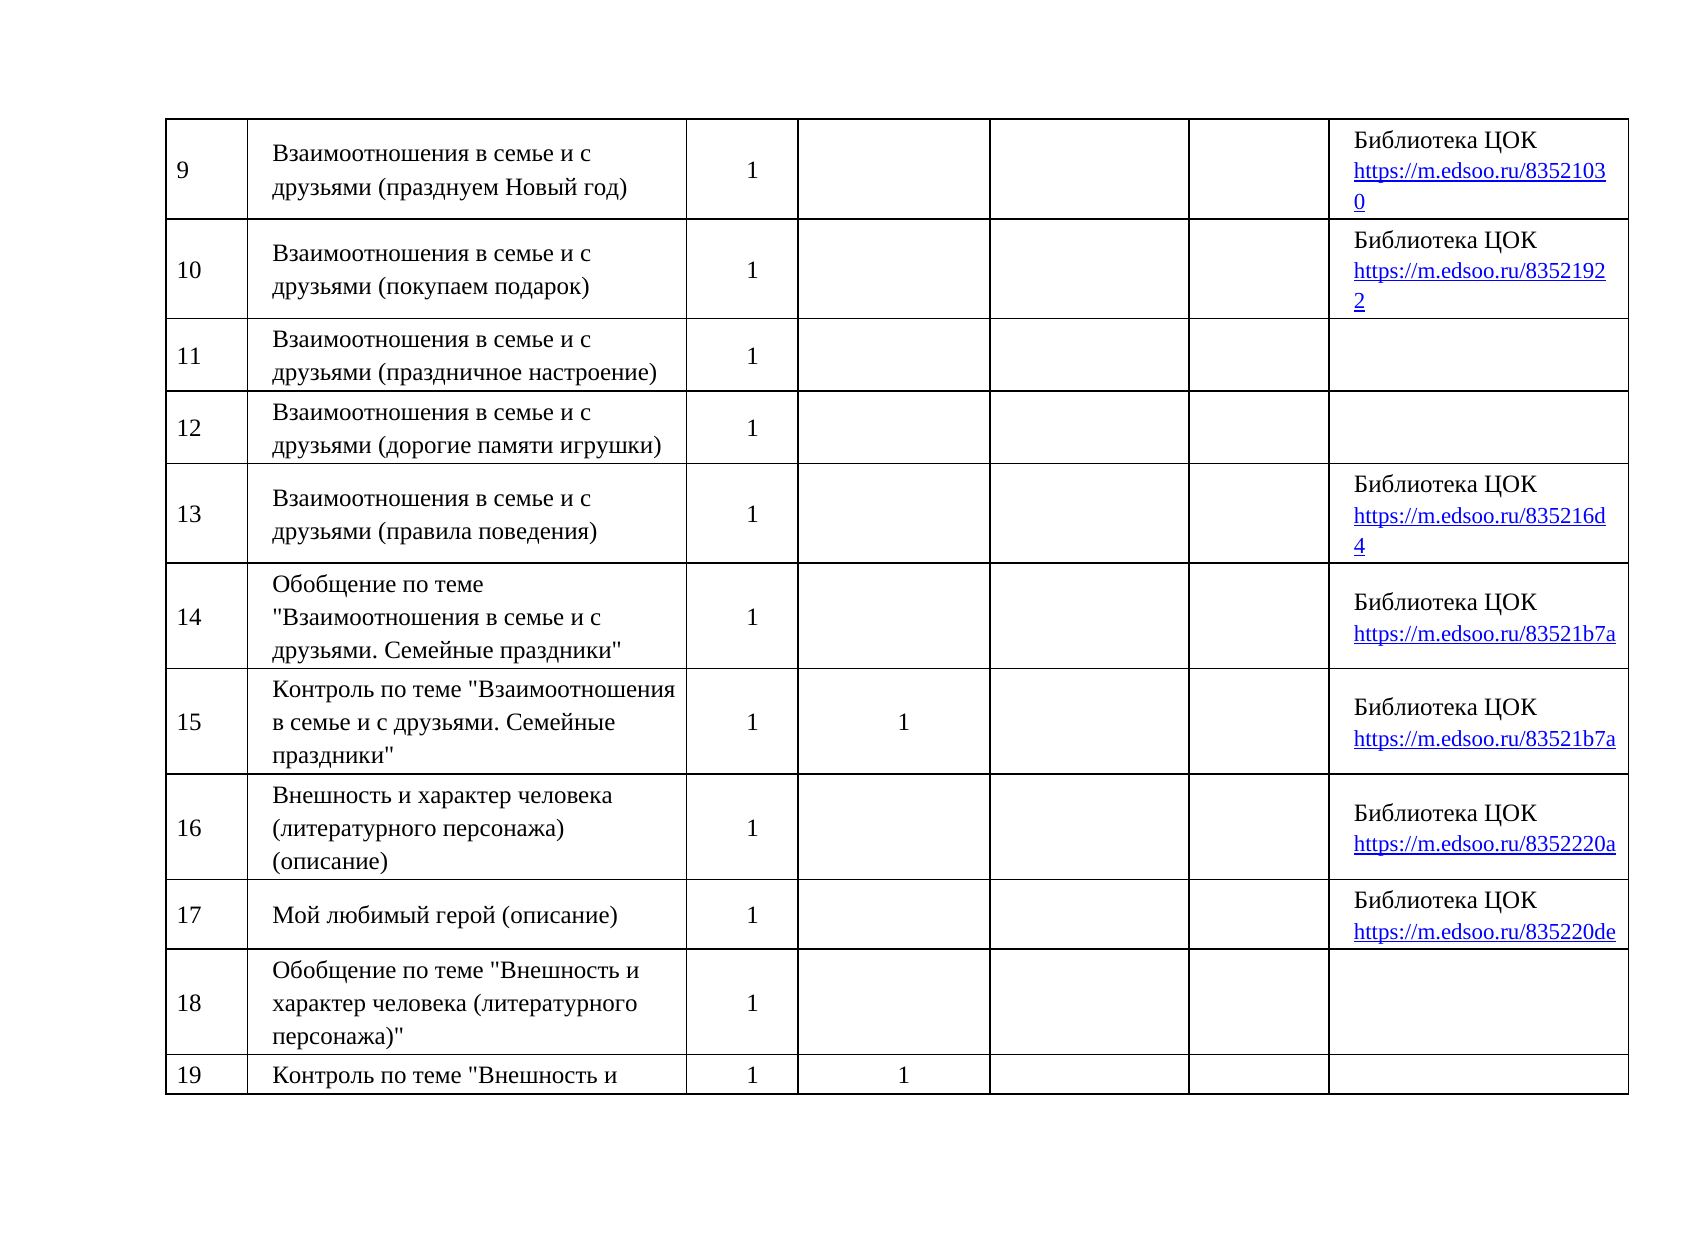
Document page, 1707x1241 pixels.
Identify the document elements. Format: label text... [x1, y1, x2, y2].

table_cell [991, 1055, 1188, 1093]
table_cell 1 [799, 669, 989, 773]
table_cell [991, 120, 1188, 218]
table_cell [799, 120, 989, 218]
table_cell 1 [687, 564, 797, 668]
table_cell [1190, 120, 1328, 218]
table_cell 1 [687, 120, 797, 218]
table_cell [799, 880, 989, 948]
table_cell 18 [167, 950, 247, 1053]
table_cell Мой любимый герой (описание) [248, 880, 686, 948]
table_cell 1 [687, 950, 797, 1053]
table_cell Взаимоотношения в семье и с друзьями (покупаем подарок) [248, 220, 686, 318]
table_cell Взаимоотношения в семье и с друзьями (правила поведения) [248, 464, 686, 562]
table_cell 1 [687, 464, 797, 562]
table_cell [799, 564, 989, 668]
table_cell [991, 880, 1188, 948]
table_cell Взаимоотношения в семье и с друзьями (празднуем Новый год) [248, 120, 686, 218]
table_cell 15 [167, 669, 247, 773]
table_cell 13 [167, 464, 247, 562]
table_cell Библиотека ЦОК https://m.edsoo.ru/83521030 [1330, 120, 1628, 218]
table_cell [1190, 950, 1328, 1053]
table_cell [991, 220, 1188, 318]
table_cell Библиотека ЦОК https://m.edsoo.ru/83521b7a [1330, 669, 1628, 773]
table_cell [1190, 775, 1328, 878]
table_cell [1330, 319, 1628, 390]
table_cell [1190, 1055, 1328, 1093]
table_cell [1190, 464, 1328, 562]
table_cell 17 [167, 880, 247, 948]
table_cell [991, 564, 1188, 668]
table_cell [799, 392, 989, 462]
table_cell Взаимоотношения в семье и с друзьями (дорогие памяти игрушки) [248, 392, 686, 462]
table_cell Библиотека ЦОК https://m.edsoo.ru/835220de [1330, 880, 1628, 948]
table_cell 19 [167, 1055, 247, 1093]
table_cell Контроль по теме "Взаимоотношения в семье и с друзьями. Семейные праздники" [248, 669, 686, 773]
table_cell [799, 950, 989, 1053]
table_cell 1 [687, 880, 797, 948]
table_cell [991, 950, 1188, 1053]
table_cell Библиотека ЦОК https://m.edsoo.ru/835216d4 [1330, 464, 1628, 562]
table_cell 9 [167, 120, 247, 218]
table_cell 1 [687, 669, 797, 773]
table_cell Внешность и характер человека (литературного персонажа) (описание) [248, 775, 686, 878]
table_cell Библиотека ЦОК https://m.edsoo.ru/8352220a [1330, 775, 1628, 878]
table_cell [799, 319, 989, 390]
table_cell 1 [687, 319, 797, 390]
table_cell [1190, 880, 1328, 948]
table_cell 10 [167, 220, 247, 318]
table_cell Библиотека ЦОК https://m.edsoo.ru/83521b7a [1330, 564, 1628, 668]
table_cell Взаимоотношения в семье и с друзьями (праздничное настроение) [248, 319, 686, 390]
table_cell [799, 220, 989, 318]
table_cell 1 [687, 1055, 797, 1093]
table_cell [1190, 564, 1328, 668]
table_cell 1 [687, 220, 797, 318]
table_cell 1 [687, 775, 797, 878]
table_cell [799, 775, 989, 878]
table_cell [1330, 392, 1628, 462]
table_cell [991, 464, 1188, 562]
table_cell Обобщение по теме "Внешность и характер человека (литературного персонажа)" [248, 950, 686, 1053]
table_cell 1 [687, 392, 797, 462]
table_cell 14 [167, 564, 247, 668]
table_cell [991, 669, 1188, 773]
table_cell [991, 319, 1188, 390]
table_cell [1190, 220, 1328, 318]
table_cell [1190, 669, 1328, 773]
table_cell 12 [167, 392, 247, 462]
table_cell [1330, 1055, 1628, 1093]
table_cell 1 [799, 1055, 989, 1093]
table_cell 11 [167, 319, 247, 390]
table_cell Библиотека ЦОК https://m.edsoo.ru/83521922 [1330, 220, 1628, 318]
table_cell [799, 464, 989, 562]
table_cell [991, 392, 1188, 462]
table_cell [1330, 950, 1628, 1053]
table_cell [248, 1055, 686, 1093]
table_cell [1190, 319, 1328, 390]
table_cell 16 [167, 775, 247, 878]
table_cell Обобщение по теме "Взаимоотношения в семье и с друзьями. Семейные праздники" [248, 564, 686, 668]
table_cell [991, 775, 1188, 878]
table_cell [1190, 392, 1328, 462]
